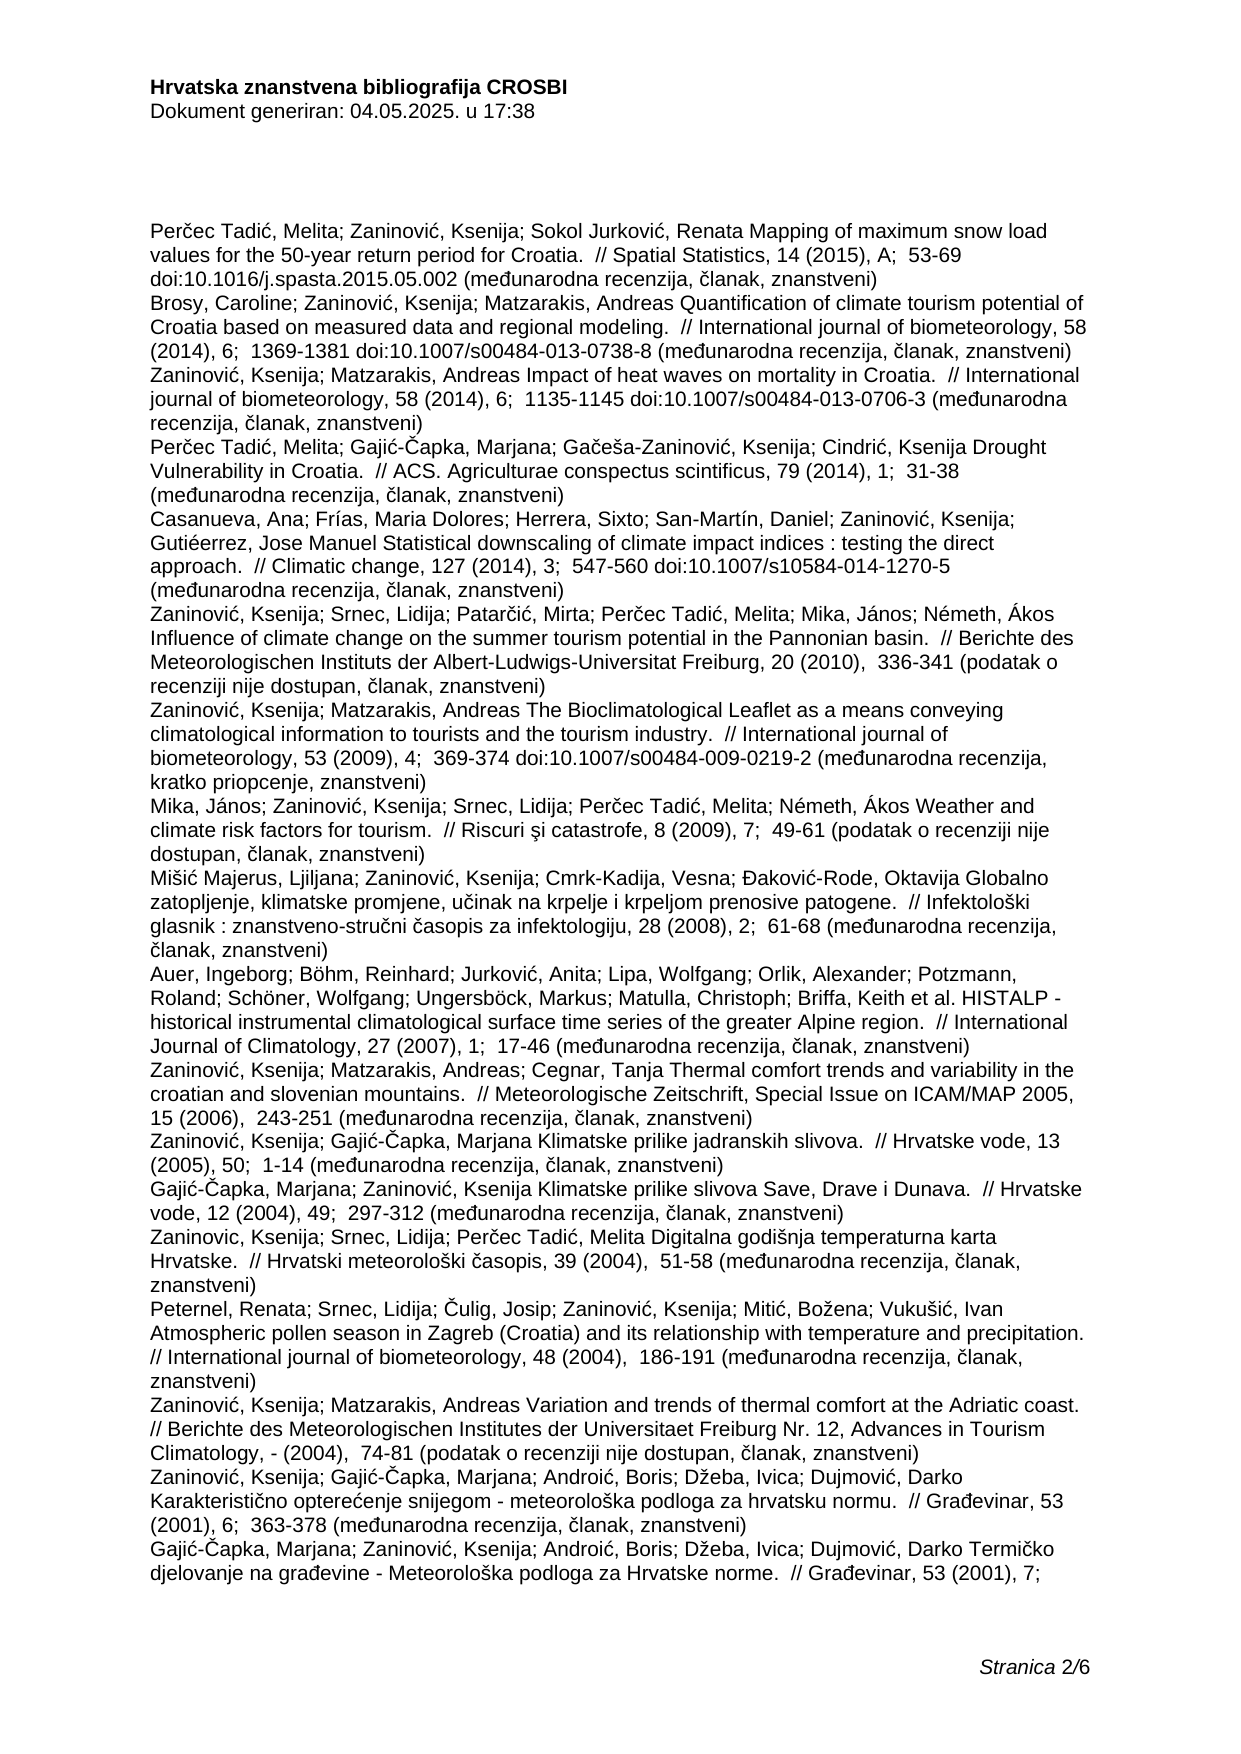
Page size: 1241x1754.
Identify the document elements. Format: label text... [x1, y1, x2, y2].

text Casanueva, Ana; Frías, Maria Dolores; Herrera, Sixto; San-Martín, Daniel; Zaninović, Ksenija; Gutiéerrez, Jose Manuel [150, 506, 1090, 602]
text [150, 1537, 1090, 1584]
text Auer, Ingeborg; Böhm, Reinhard; Jurković, Anita; Lipa, Wolfgang; Orlik, Alexander; Potzmann, Roland; Schöner, Wolfgang; Ungersböck, Markus; Matulla, Christoph; Briffa, Keith et al. [150, 962, 1090, 1057]
text Perčec Tadić, Melita; Zaninović, Ksenija; Sokol Jurković, Renata [150, 219, 1090, 291]
text Zaninović, Ksenija; Gajić-Čapka, Marjana; Androić, Boris; Džeba, Ivica; Dujmović, Darko [150, 1465, 1090, 1537]
text Gajić-Čapka, Marjana; Zaninović, Ksenija [150, 1177, 1090, 1225]
text Zaninović, Ksenija; Matzarakis, Andreas; Cegnar, Tanja [150, 1057, 1090, 1129]
text Zaninović, Ksenija; Matzarakis, Andreas [150, 698, 1090, 794]
text Zaninović, Ksenija; Srnec, Lidija; Patarčić, Mirta; Perčec Tadić, Melita; Mika, János; Németh, Ákos [150, 602, 1090, 698]
text Zaninović, Ksenija; Matzarakis, Andreas [150, 363, 1090, 434]
text Brosy, Caroline; Zaninović, Ksenija; Matzarakis, Andreas [150, 291, 1090, 363]
text Peternel, Renata; Srnec, Lidija; Čulig, Josip; Zaninović, Ksenija; Mitić, Božena; Vukušić, Ivan [150, 1297, 1090, 1393]
text Mišić Majerus, Ljiljana; Zaninović, Ksenija; Cmrk-Kadija, Vesna; Đaković-Rode, Oktavija [150, 866, 1090, 962]
text Zaninović, Ksenija; Gajić-Čapka, Marjana [150, 1129, 1090, 1177]
text Zaninovic, Ksenija; Srnec, Lidija; Perčec Tadić, Melita [150, 1225, 1090, 1297]
text Mika, János; Zaninović, Ksenija; Srnec, Lidija; Perčec Tadić, Melita; Németh, Ákos [150, 794, 1090, 866]
text Zaninović, Ksenija; Matzarakis, Andreas [150, 1393, 1090, 1465]
text Perčec Tadić, Melita; Gajić-Čapka, Marjana; Gačeša-Zaninović, Ksenija; Cindrić, Ksenija [150, 434, 1090, 506]
